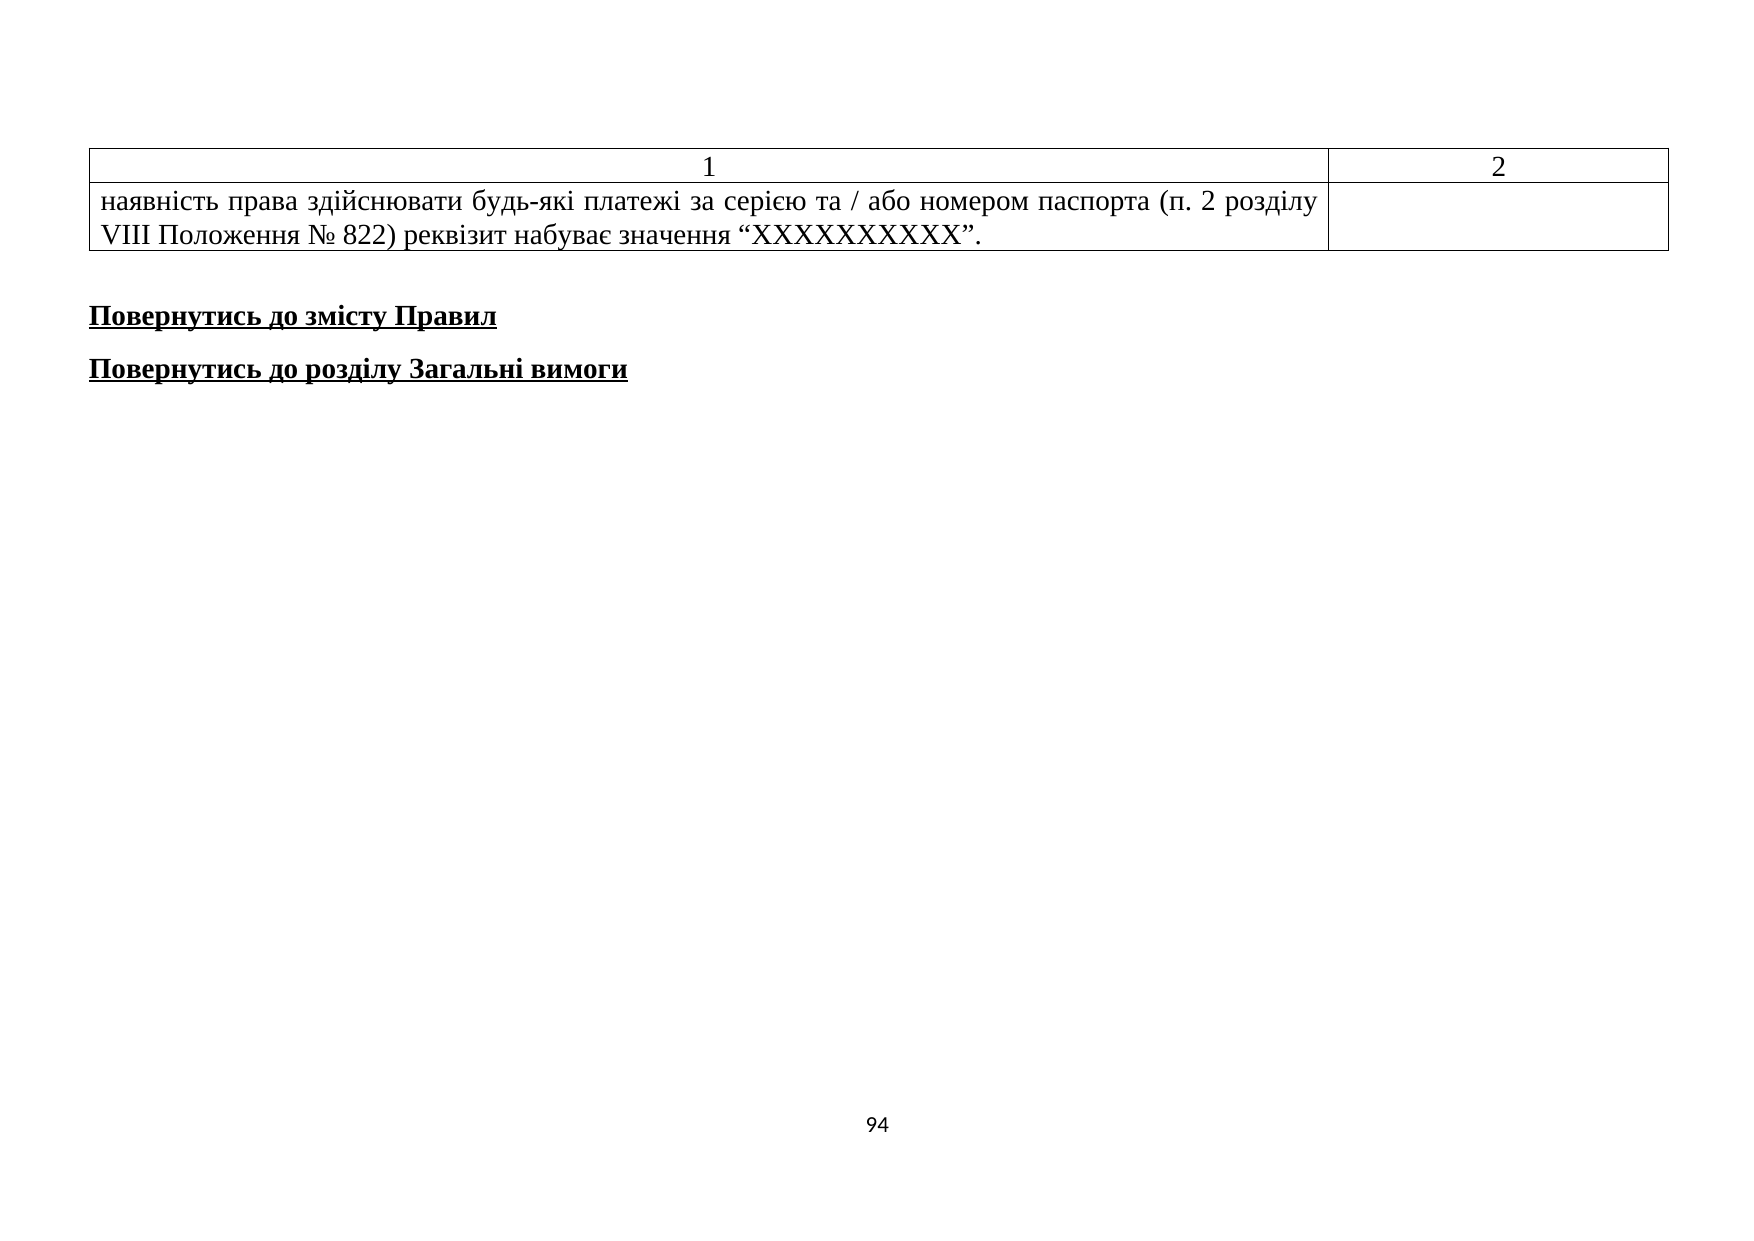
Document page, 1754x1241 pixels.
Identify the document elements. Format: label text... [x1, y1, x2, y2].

text Повернутись до розділу Загальні вимоги [88, 351, 1665, 384]
text Повернутись до змісту Правил [88, 298, 1665, 332]
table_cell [1329, 183, 1668, 250]
table_header 2 [1329, 149, 1668, 182]
table_header 1 [90, 149, 1328, 182]
